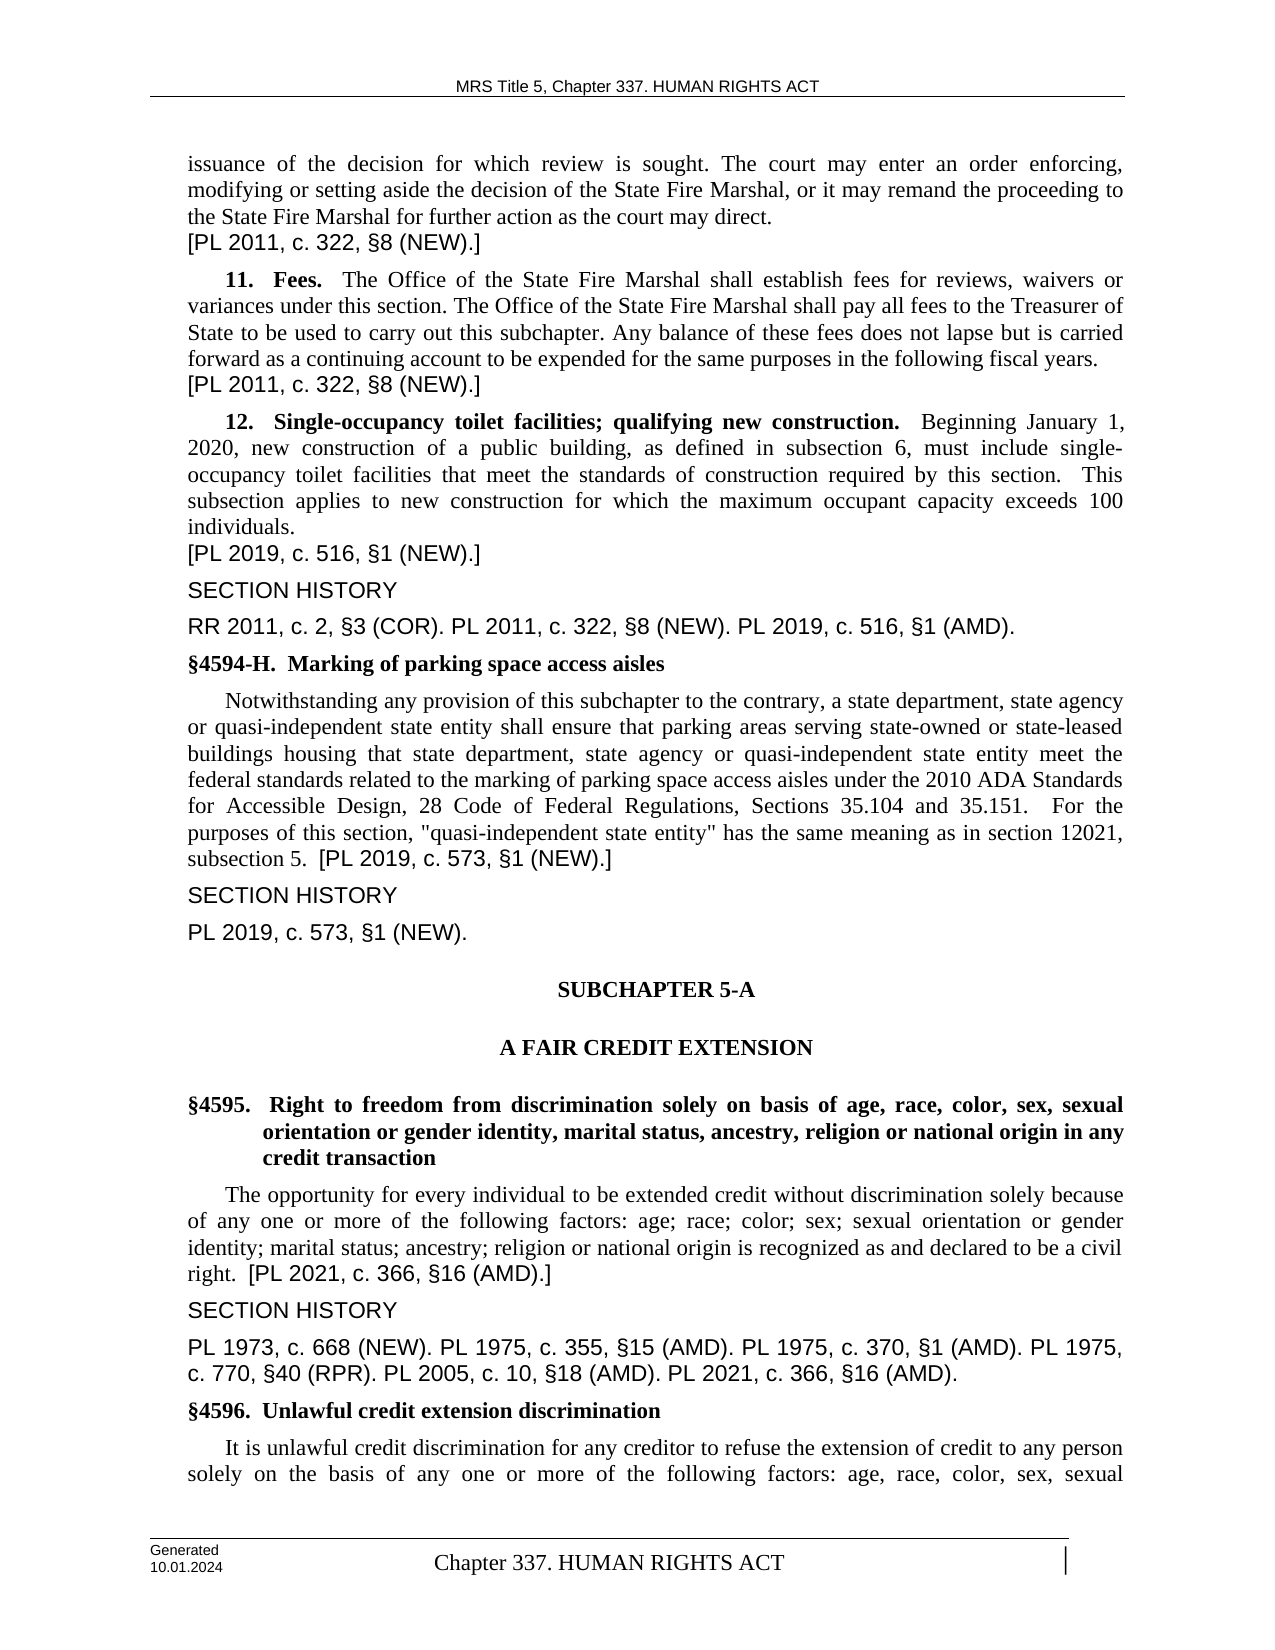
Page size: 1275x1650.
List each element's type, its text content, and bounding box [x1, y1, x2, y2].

text PL 1973, c. 668 (NEW). PL 1975, c. 355, §15 (AMD). PL 1975, c. 370, §1 (AMD). PL 1975, c. 770, §40 (RPR). PL 2005, c. 10, §18 (AMD). PL 2021, c. 366, §16 (AMD). [187, 1334, 1125, 1386]
text §4595. Right to freedom from discrimination solely on basis of age, race, color, sex, sexual orientation or gender identity, marital status, ancestry, religion or national origin in any credit transaction [187, 1091, 1125, 1171]
text RR 2011, c. 2, §3 (COR). PL 2011, c. 322, §8 (NEW). PL 2019, c. 516, §1 (AMD). [187, 613, 1125, 640]
text 11. Fees. The Office of the State Fire Marshal shall establish fees for reviews, waivers or variances under this section. The Office of the State Fire Marshal shall pay all fees to the Treasurer of State to be used to carry out this subchapter. Any balance of these fees does not lapse but is carried forward as a continuing account to be expended for the same purposes in the following fiscal years. [187, 266, 1125, 371]
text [187, 1433, 1125, 1486]
text A FAIR CREDIT EXTENSION [187, 1034, 1125, 1060]
text 12. Single-occupancy toilet facilities; qualifying new construction. Beginning January 1, 2020, new construction of a public building, as defined in subsection 6, must include single-occupancy toilet facilities that meet the standards of construction required by this section. This subsection applies to new construction for which the maximum occupant capacity exceeds 100 individuals. [187, 408, 1125, 540]
text §4594-H. Marking of parking space access aisles [187, 650, 1125, 676]
text The opportunity for every individual to be extended credit without discrimination solely because of any one or more of the following factors: age; race; color; sex; sexual orientation or gender identity; marital status; ancestry; religion or national origin is recognized as and declared to be a civil right. [PL 2021, c. 366, §16 (AMD).] [187, 1181, 1125, 1286]
text SECTION HISTORY [187, 577, 1125, 603]
text [PL 2019, c. 516, §1 (NEW).] [187, 540, 1125, 566]
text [187, 150, 1125, 229]
text §4596. Unlawful credit extension discrimination [187, 1397, 1125, 1423]
text [PL 2011, c. 322, §8 (NEW).] [187, 371, 1125, 398]
text Notwithstanding any provision of this subchapter to the contrary, a state department, state agency or quasi-independent state entity shall ensure that parking areas serving state-owned or state-leased buildings housing that state department, state agency or quasi-independent state entity meet the federal standards related to the marking of parking space access aisles under the 2010 ADA Standards for Accessible Design, 28 Code of Federal Regulations, Sections 35.104 and 35.151. For the purposes of this section, "quasi-independent state entity" has the same meaning as in section 12021, subsection 5. [PL 2019, c. 573, §1 (NEW).] [187, 687, 1125, 871]
text SECTION HISTORY [187, 1297, 1125, 1323]
text SECTION HISTORY [187, 882, 1125, 908]
text SUBCHAPTER 5-A [187, 976, 1125, 1003]
text PL 2019, c. 573, §1 (NEW). [187, 919, 1125, 945]
text [PL 2011, c. 322, §8 (NEW).] [187, 229, 1125, 255]
